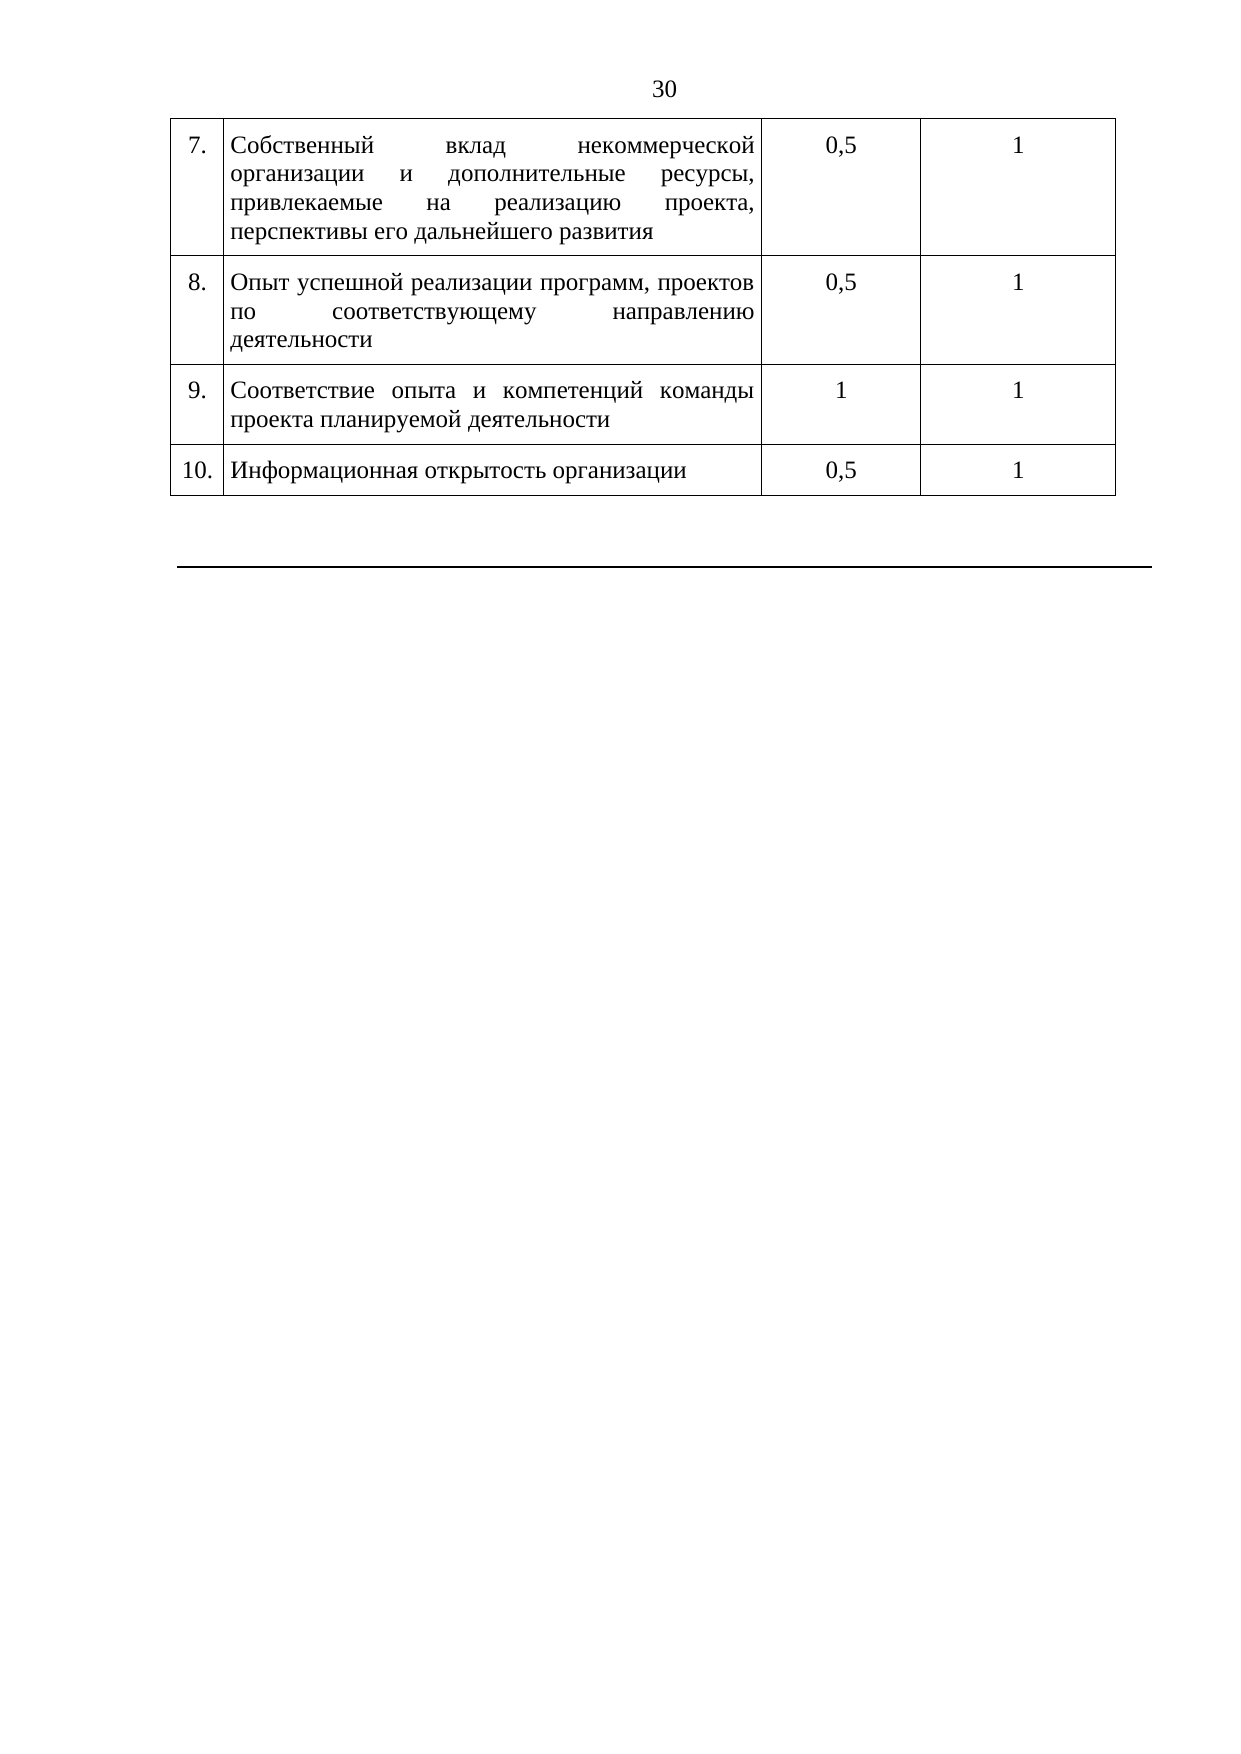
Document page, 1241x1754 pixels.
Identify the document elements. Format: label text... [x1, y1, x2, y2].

table_cell 8. [171, 256, 223, 364]
table_cell 1 [762, 365, 920, 444]
table_cell 7. [171, 119, 223, 255]
table_cell 1 [921, 445, 1115, 495]
table_cell Собственный вклад некоммерческой организации и дополнительные ресурсы, привлекаемые на реализацию проекта, перспективы его дальнейшего развития [224, 119, 761, 255]
table_cell 10. [171, 445, 223, 495]
table_cell 0,5 [762, 119, 920, 255]
table_cell 1 [921, 365, 1115, 444]
table_cell 9. [171, 365, 223, 444]
table_cell Соответствие опыта и компетенций команды проекта планируемой деятельности [224, 365, 761, 444]
table_cell Опыт успешной реализации программ, проектов по соответствующему направлению деятельности [224, 256, 761, 364]
table_cell 0,5 [762, 256, 920, 364]
table_cell 0,5 [762, 445, 920, 495]
table_cell 1 [921, 256, 1115, 364]
table_cell Информационная открытость организации [224, 445, 761, 495]
table_cell 1 [921, 119, 1115, 255]
